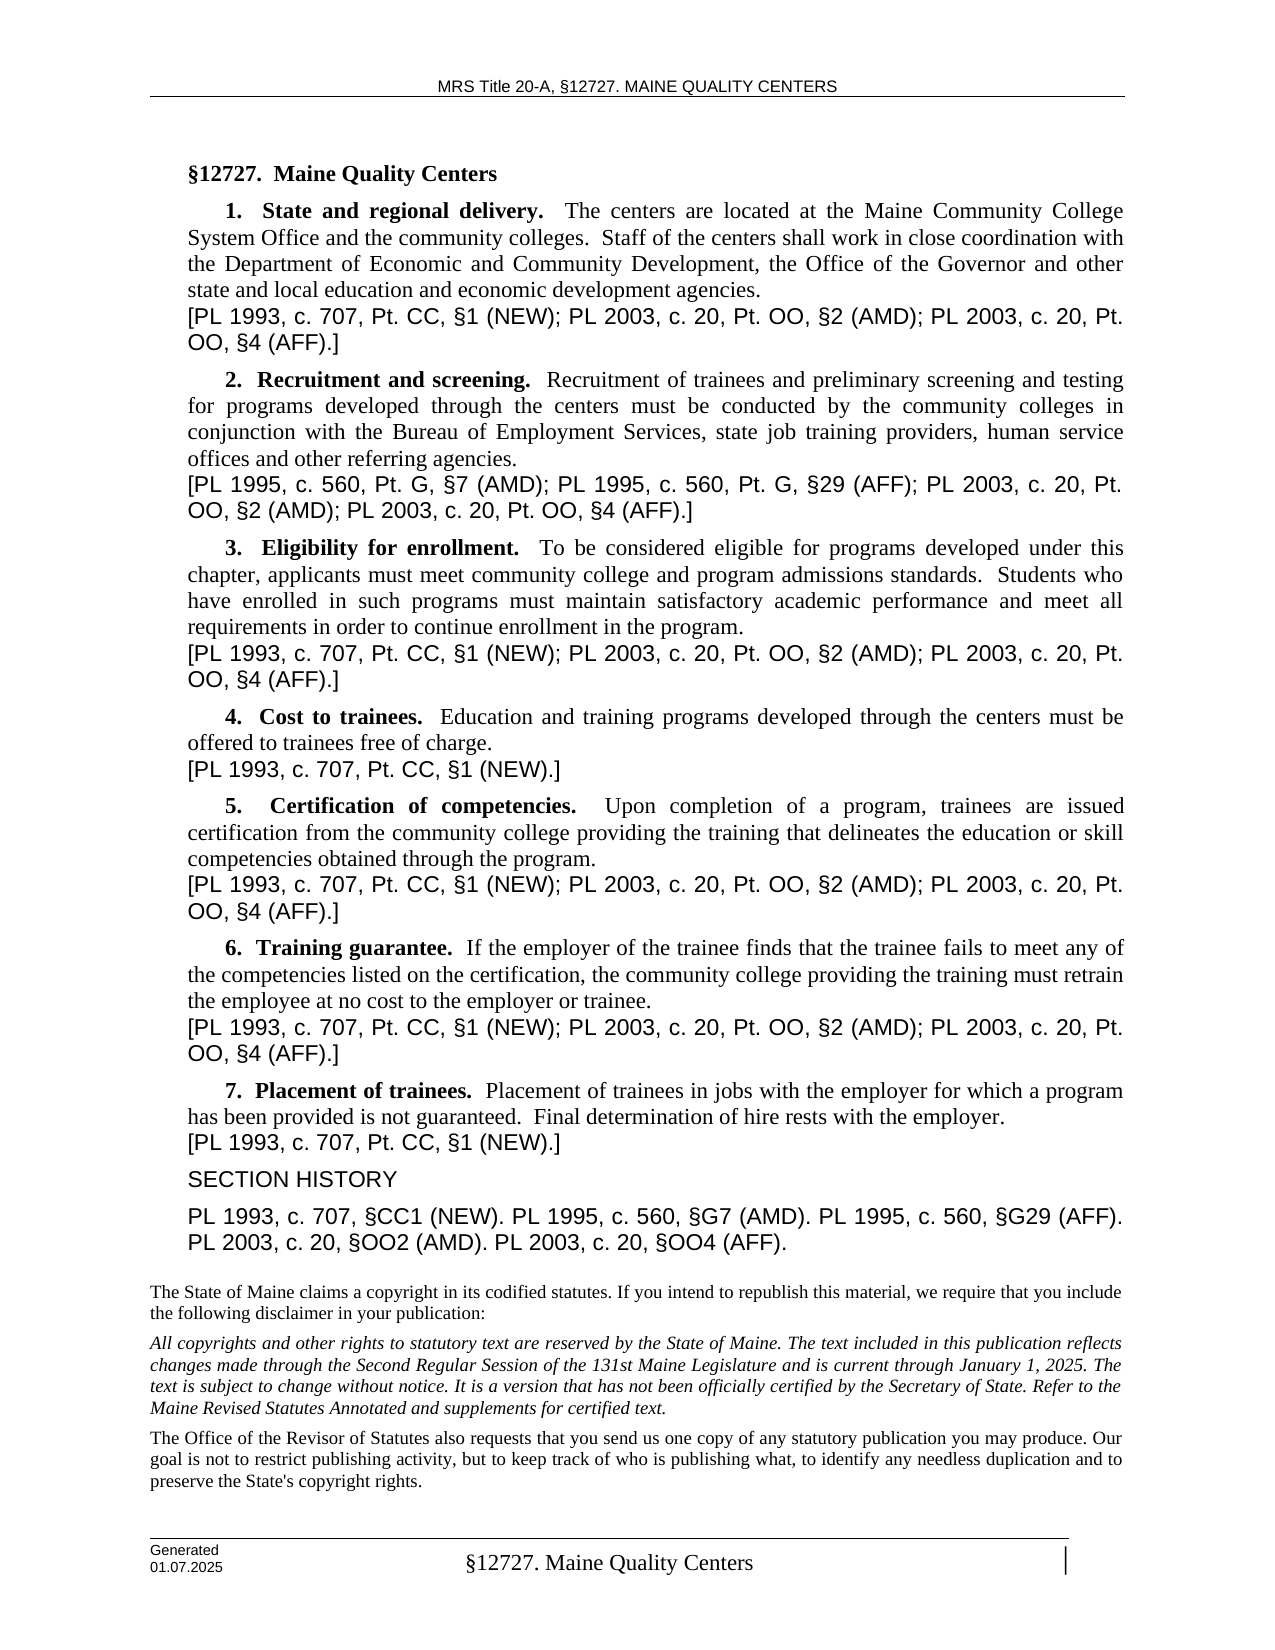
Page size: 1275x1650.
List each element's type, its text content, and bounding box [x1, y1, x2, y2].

text [PL 1993, c. 707, Pt. CC, §1 (NEW).] [187, 1129, 1125, 1156]
text [PL 1993, c. 707, Pt. CC, §1 (NEW); PL 2003, c. 20, Pt. OO, §2 (AMD); PL 2003, c. 20, Pt. OO, §4 (AFF).] [187, 1013, 1125, 1066]
text [PL 1993, c. 707, Pt. CC, §1 (NEW); PL 2003, c. 20, Pt. OO, §2 (AMD); PL 2003, c. 20, Pt. OO, §4 (AFF).] [187, 871, 1125, 924]
text 2. Recruitment and screening. Recruitment of trainees and preliminary screening and testing for programs developed through the centers must be conducted by the community colleges in conjunction with the Bureau of Employment Services, state job training providers, human service offices and other referring agencies. [187, 366, 1125, 471]
text 6. Training guarantee. If the employer of the trainee finds that the trainee fails to meet any of the competencies listed on the certification, the community college providing the training must retrain the employee at no cost to the employer or trainee. [187, 934, 1125, 1013]
text [PL 1995, c. 560, Pt. G, §7 (AMD); PL 1995, c. 560, Pt. G, §29 (AFF); PL 2003, c. 20, Pt. OO, §2 (AMD); PL 2003, c. 20, Pt. OO, §4 (AFF).] [187, 471, 1125, 524]
text 1. State and regional delivery. The centers are located at the Maine Community College System Office and the community colleges. Staff of the centers shall work in close coordination with the Department of Economic and Community Development, the Office of the Governor and other state and local education and economic development agencies. [187, 197, 1125, 303]
text 3. Eligibility for enrollment. To be considered eligible for programs developed under this chapter, applicants must meet community college and program admissions standards. Students who have enrolled in such programs must maintain satisfactory academic performance and meet all requirements in order to continue enrollment in the program. [187, 534, 1125, 640]
text 5. Certification of competencies. Upon completion of a program, trainees are issued certification from the community college providing the training that delineates the education or skill competencies obtained through the program. [187, 792, 1125, 871]
text The State of Maine claims a copyright in its codified statutes. If you intend to republish this material, we require that you include the following disclaimer in your publication: [150, 1281, 1125, 1324]
text [PL 1993, c. 707, Pt. CC, §1 (NEW); PL 2003, c. 20, Pt. OO, §2 (AMD); PL 2003, c. 20, Pt. OO, §4 (AFF).] [187, 303, 1125, 355]
text The Office of the Revisor of Statutes also requests that you send us one copy of any statutory publication you may produce. Our goal is not to restrict publishing activity, but to keep track of who is publishing what, to identify any needless duplication and to preserve the State's copyright rights. [150, 1427, 1125, 1491]
text 7. Placement of trainees. Placement of trainees in jobs with the employer for which a program has been provided is not guaranteed. Final determination of hire rests with the employer. [187, 1077, 1125, 1129]
text 4. Cost to trainees. Education and training programs developed through the centers must be offered to trainees free of charge. [187, 703, 1125, 756]
text [PL 1993, c. 707, Pt. CC, §1 (NEW); PL 2003, c. 20, Pt. OO, §2 (AMD); PL 2003, c. 20, Pt. OO, §4 (AFF).] [187, 640, 1125, 692]
text PL 1993, c. 707, §CC1 (NEW). PL 1995, c. 560, §G7 (AMD). PL 1995, c. 560, §G29 (AFF). PL 2003, c. 20, §OO2 (AMD). PL 2003, c. 20, §OO4 (AFF). [187, 1203, 1125, 1256]
text SECTION HISTORY [187, 1166, 1125, 1192]
text [PL 1993, c. 707, Pt. CC, §1 (NEW).] [187, 756, 1125, 782]
text §12727. Maine Quality Centers [187, 160, 1125, 187]
text All copyrights and other rights to statutory text are reserved by the State of Maine. The text included in this publication reflects changes made through the Second Regular Session of the 131st Maine Legislature and is current through January 1, 2025 . The text is subject to change without notice. It is a version that has not been officially certified by the Secretary of State. Refer to the Maine Revised Statutes Annotated and supplements for certified text. [150, 1332, 1125, 1418]
